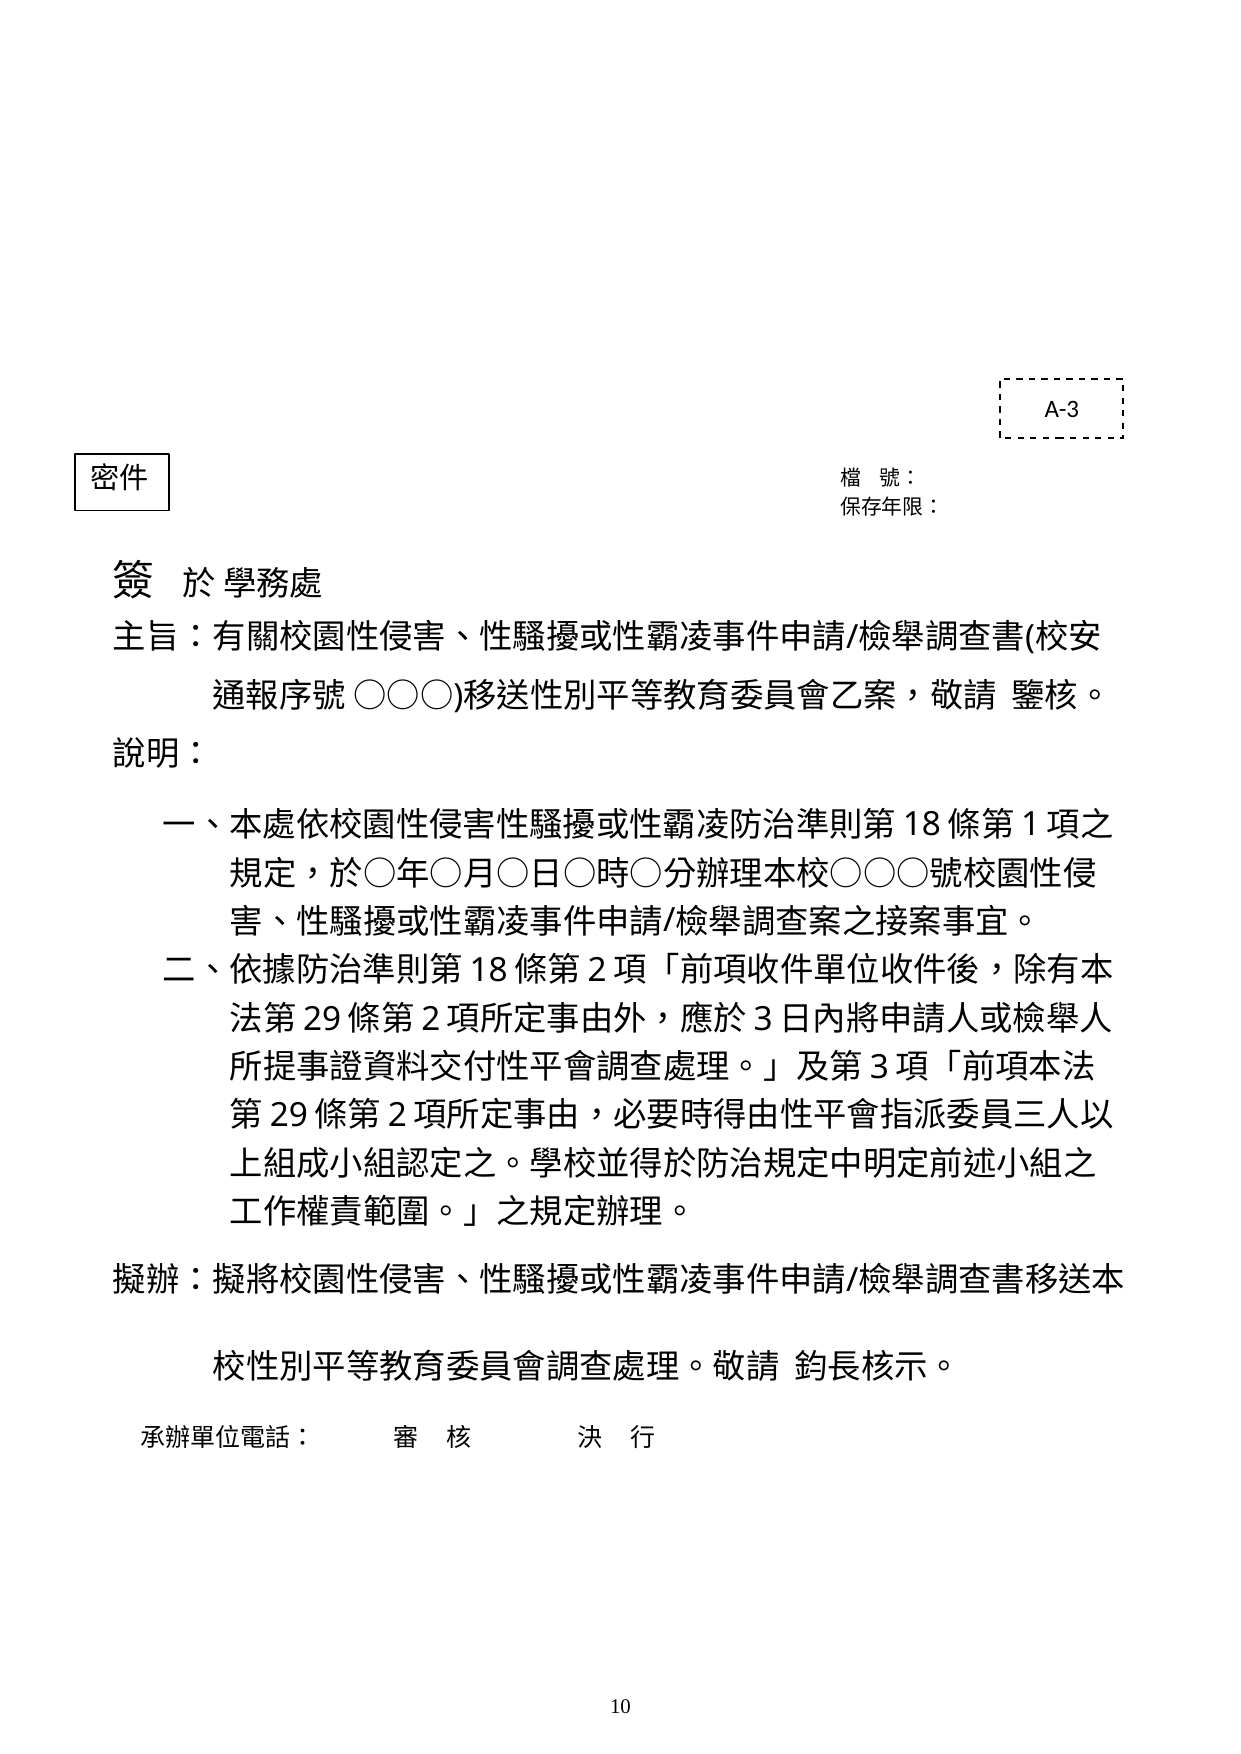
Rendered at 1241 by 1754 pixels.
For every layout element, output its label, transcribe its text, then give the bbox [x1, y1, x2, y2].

text 說明： [112, 719, 1128, 777]
text 一、本處依校園性侵害性騷擾或性霸凌防治準則第18條第1項之規定，於○年○月○日○時○分辦理本校○○○號校園性侵害、性騷擾或性霸凌事件申請/檢舉調查案之接案事宜。 [163, 798, 1128, 943]
text 二、依據防治準則第18條第2項「前項收件單位收件後，除有本法第29條第2項所定事由外，應於3日內將申請人或檢舉人所提事證資料交付性平會調查處理。」及第3項「前項本法第29條第2項所定事由，必要時得由性平會指派委員三人以上組成小組認定之。學校並得於防治規定中明定前述小組之工作權責範圍。」之規定辦理。 [163, 943, 1128, 1233]
text 主旨：有關校園性侵害、性騷擾或性霸凌事件申請/檢舉調查書(校安通報序號 ○○○)移送性別平等教育委員會乙案，敬請 鑒核。 [112, 602, 1128, 719]
text 簽 於 學務處 [112, 567, 1128, 602]
text 擬辦：擬將校園性侵害、性騷擾或性霸凌事件申請/檢舉調查書移送本校性別平等教育委員會調查處理。敬請 鈞長核示。 [112, 1233, 1128, 1407]
